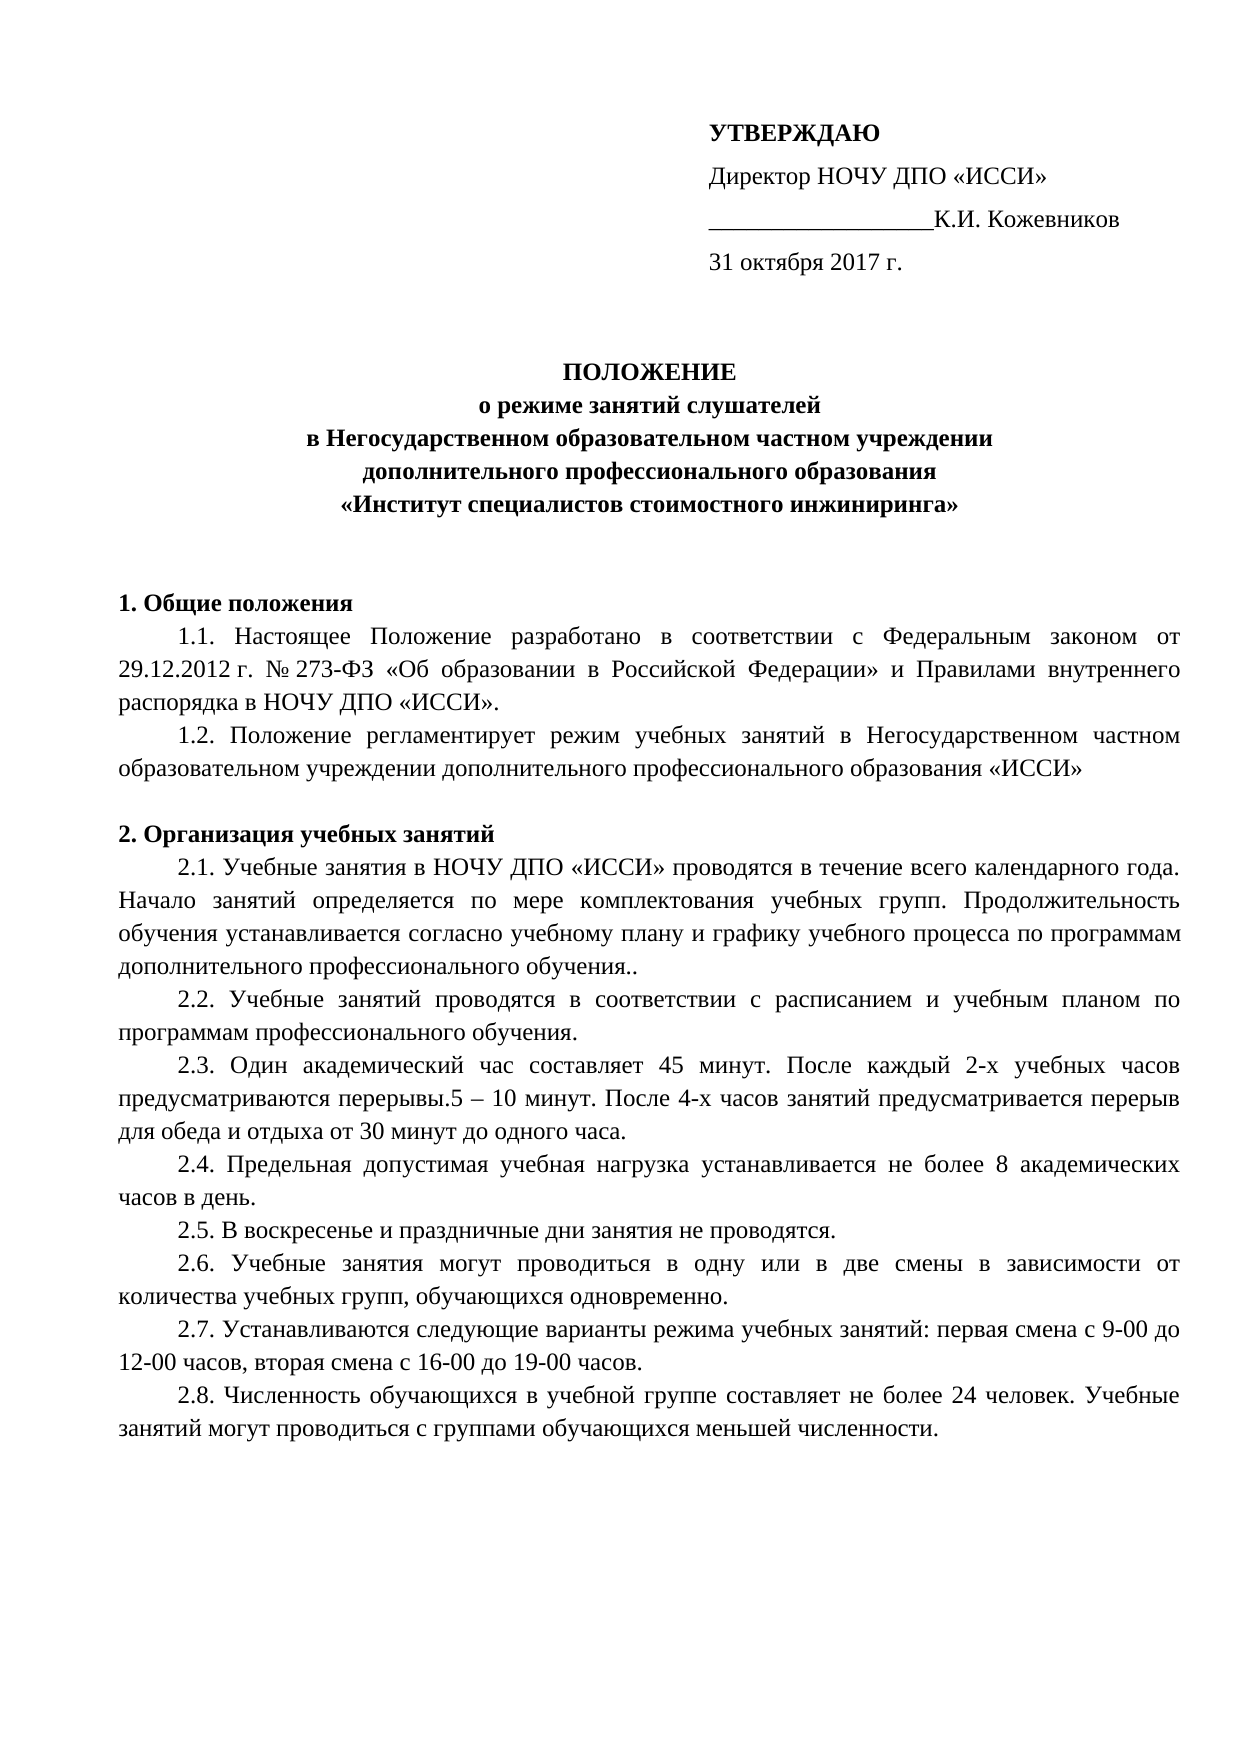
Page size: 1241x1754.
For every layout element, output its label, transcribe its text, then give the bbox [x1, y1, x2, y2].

text 2.1. Учебные занятия в НОЧУ ДПО «ИССИ» проводятся в течение всего календарного года. Начало занятий определяется по мере комплектования учебных групп. Продолжительность обучения устанавливается согласно учебному плану и графику учебного процесса по программам дополнительного профессионального обучения.. [118, 852, 1181, 980]
text 2.7. Устанавливаются следующие варианты режима учебных занятий: первая смена с 9-00 до 12-00 часов, вторая смена с 16-00 до 19-00 часов. [118, 1314, 1181, 1376]
text 2.8. Численность обучающихся в учебной группе составляет не более 24 человек. Учебные занятий могут проводиться с группами обучающихся меньшей численности. [118, 1380, 1181, 1442]
text 2.5. В воскресенье и праздничные дни занятия не проводятся. [118, 1215, 1181, 1244]
text 1.1. Настоящее Положение разработано в соответствии с Федеральным законом от 29.12.2012 г. № 273-ФЗ «Об образовании в Российской Федерации» и Правилами внутреннего распорядка в НОЧУ ДПО «ИССИ». [118, 621, 1181, 716]
text 2.6. Учебные занятия могут проводиться в одну или в две смены в зависимости от количества учебных групп, обучающихся одновременно. [118, 1248, 1181, 1310]
text 1. Общие положения [118, 588, 1181, 617]
text 2.3. Один академический час составляет 45 минут. После каждый 2-х учебных часов предусматриваются перерывы.5 – 10 минут. После 4-х часов занятий предусматривается перерыв для обеда и отдыха от 30 минут до одного часа. [118, 1050, 1181, 1145]
text 2.2. Учебные занятий проводятся в соответствии с расписанием и учебным планом по программам профессионального обучения. [118, 984, 1181, 1046]
text в Негосударственном образовательном частном учреждении [118, 423, 1181, 451]
text 2. Организация учебных занятий [118, 819, 1181, 848]
text 2.4. Предельная допустимая учебная нагрузка устанавливается не более 8 академических часов в день. [118, 1149, 1181, 1211]
text ПОЛОЖЕНИЕ [118, 357, 1181, 385]
text 31 октября 2017 г. [709, 247, 1181, 276]
text 1.2. Положение регламентирует режим учебных занятий в Негосударственном частном образовательном учреждении дополнительного профессионального образования «ИССИ» [118, 720, 1181, 782]
text о режиме занятий слушателей [118, 390, 1181, 418]
text __________________К.И. Кожевников [709, 204, 1181, 233]
text УТВЕРЖДАЮ [709, 118, 1181, 147]
text дополнительного профессионального образования [118, 456, 1181, 484]
text «Институт специалистов стоимостного инжиниринга» [118, 489, 1181, 517]
text Директор НОЧУ ДПО «ИССИ» [709, 161, 1181, 190]
